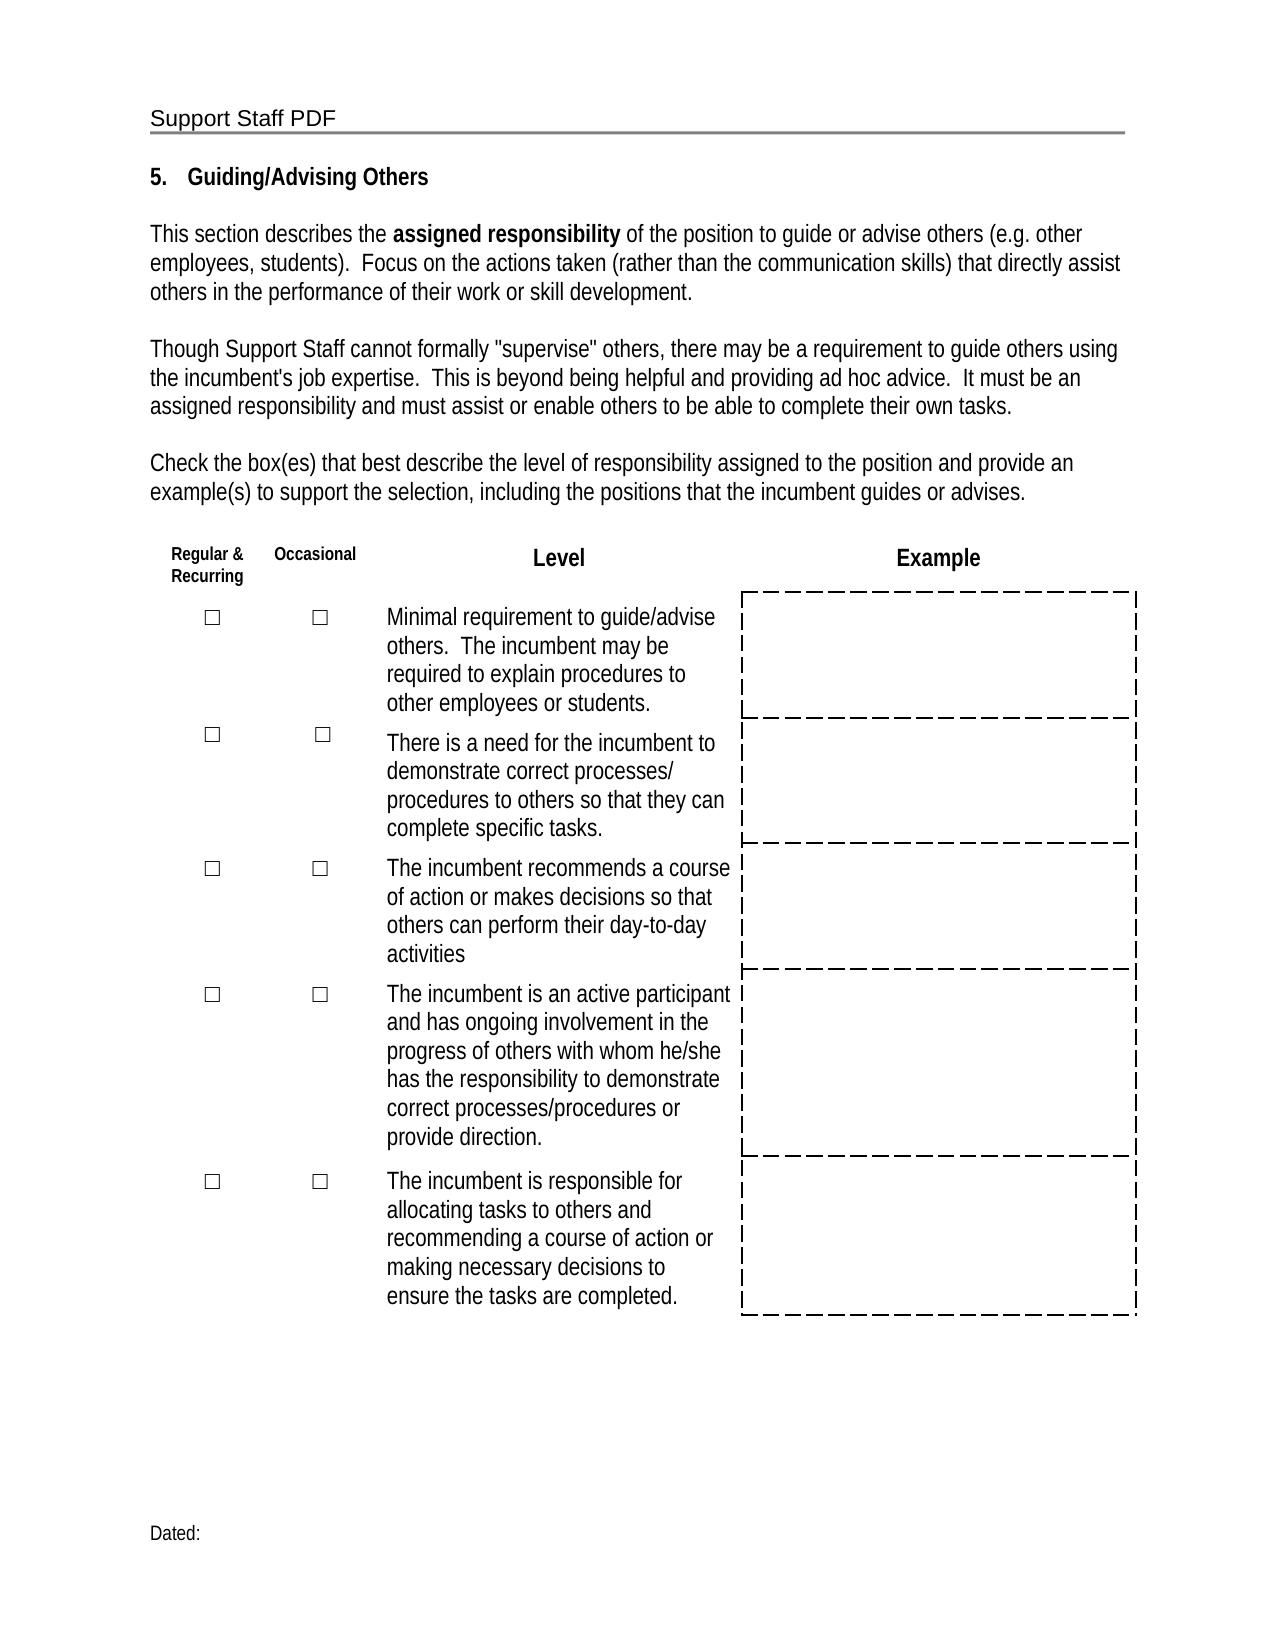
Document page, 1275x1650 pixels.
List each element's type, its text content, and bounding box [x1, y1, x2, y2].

text Check the box(es) that best describe the level of responsibility assigned to the position and provide an example(s) to support the selection, including the positions that the incumbent guides or advises. [150, 448, 1125, 506]
table_cell The incumbent recommends a course of action or makes decisions so that others can perform their day-to-day activities [376, 842, 742, 968]
table_cell [742, 1155, 1136, 1314]
table_cell □ [264, 968, 376, 1155]
text 5. Guiding/Advising Others [150, 162, 1125, 191]
table_cell The incumbent is responsible for allocating tasks to others and recommending a course of action or making necessary decisions to ensure the tasks are completed. [376, 1155, 742, 1314]
table_cell □ [161, 842, 264, 968]
table_cell □ [161, 591, 264, 717]
table_cell [742, 591, 1136, 717]
table_cell □ [161, 968, 264, 1155]
table_cell [742, 968, 1136, 1155]
table_cell Minimal requirement to guide/advise others. The incumbent may be required to explain procedures to other employees or students. [376, 591, 742, 717]
table_cell [742, 717, 1136, 842]
table_cell □ [264, 591, 376, 717]
table_cell □ [161, 1155, 264, 1314]
table_header Example [742, 534, 1136, 591]
table_header Occasional [264, 534, 376, 591]
table_cell There is a need for the incumbent to demonstrate correct processes/ procedures to others so that they can complete specific tasks. [376, 717, 742, 842]
table_header Regular & Recurring [161, 534, 264, 591]
table_cell □ [161, 717, 264, 842]
table_cell □ [264, 1155, 376, 1314]
table_cell [742, 842, 1136, 968]
table_cell The incumbent is an active participant and has ongoing involvement in the progress of others with whom he/she has the responsibility to demonstrate correct processes/procedures or provide direction. [376, 968, 742, 1155]
table_cell □ [264, 717, 376, 842]
table_cell □ [264, 842, 376, 968]
text This section describes the assigned responsibility of the position to guide or advise others (e.g. other employees, students). Focus on the actions taken (rather than the communication skills) that directly assist others in the performance of their work or skill development. [150, 219, 1125, 305]
text Though Support Staff cannot formally "supervise" others, there may be a requirement to guide others using the incumbent's job expertise. This is beyond being helpful and providing ad hoc advice. It must be an assigned responsibility and must assist or enable others to be able to complete their own tasks. [150, 334, 1125, 420]
table_header Level [376, 534, 742, 591]
